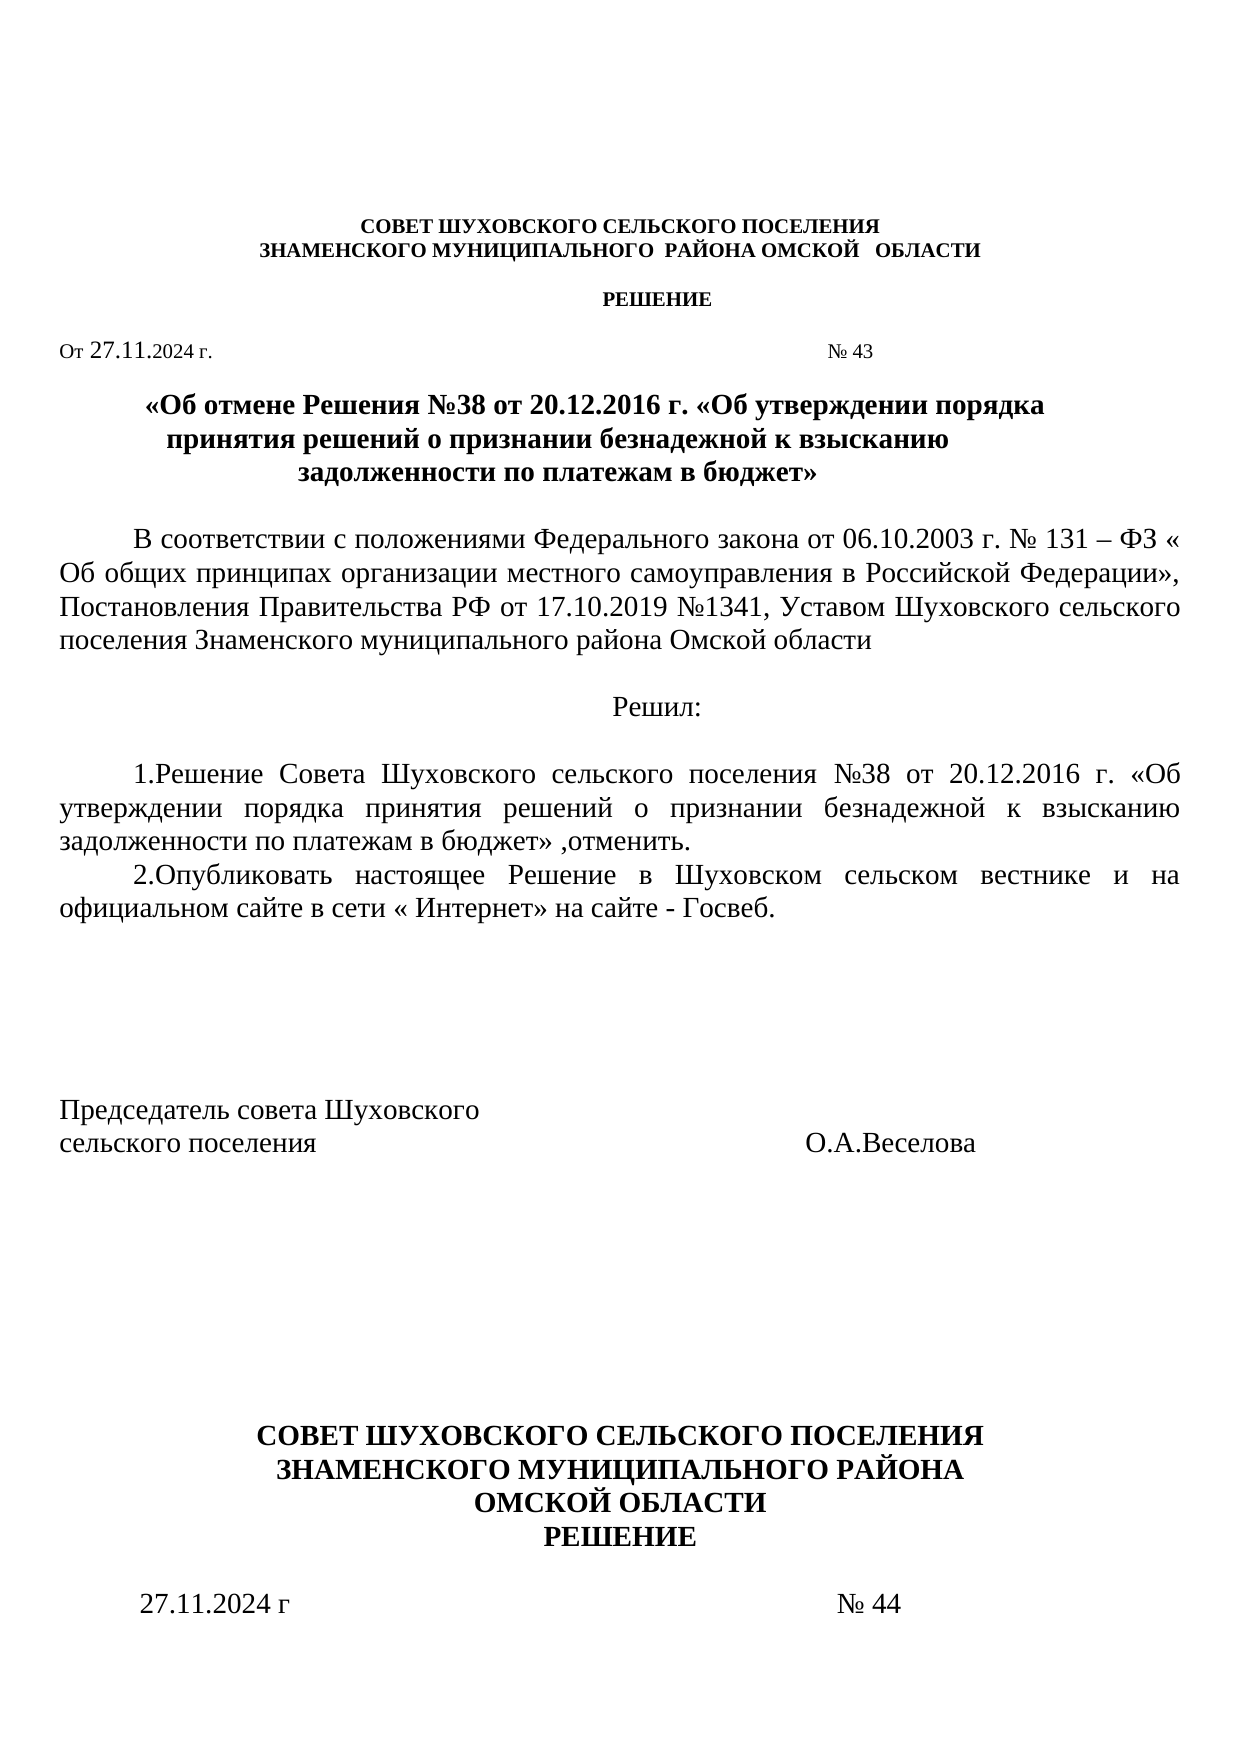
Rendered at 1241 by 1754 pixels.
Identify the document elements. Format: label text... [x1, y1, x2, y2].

text ЗНАМЕНСКОГО МУНИЦИПАЛЬНОГО РАЙОНА [59, 1452, 1181, 1486]
text Решил: [59, 689, 1181, 723]
text ОМСКОЙ ОБЛАСТИ [59, 1486, 1181, 1519]
text РЕШЕНИЕ [59, 1519, 1181, 1553]
text Решение [59, 287, 1181, 311]
text знаменского МУНИЦИПАЛЬНОГО района омской области [59, 238, 1181, 262]
text 27.11.2024 г № 44 [59, 1586, 1181, 1620]
text 1.Решение Совета Шуховского сельского поселения №38 от 20.12.2016 г. «Об утверждении порядка принятия решений о признании безнадежной к взысканию задолженности по платежам в бюджет» ,отменить. [59, 756, 1181, 857]
text Совет ШУХОВСКОГО сельского поселения [59, 214, 1181, 238]
text сельского поселения О.А.Веселова [59, 1125, 1181, 1159]
text 2.Опубликовать настоящее Решение в Шуховском сельском вестнике и на официальном сайте в сети « Интернет» на сайте - Госвеб. [59, 857, 1181, 924]
text От 27.11.2024 г. № 43 [59, 335, 1181, 363]
text Председатель совета Шуховского [59, 1092, 1181, 1125]
table_header «Об отмене Решения №38 от 20.12.2016 г. «Об утверждении порядка принятия решений о признании безнадежной к взысканию задолженности по платежам в бюджет» [59, 364, 1056, 488]
text СОВЕТ ШУХОВСКОГО СЕЛЬСКОГО ПОСЕЛЕНИЯ [59, 1418, 1181, 1452]
text В соответствии с положениями Федерального закона от 06.10.2003 г. № 131 – ФЗ « Об общих принципах организации местного самоуправления в Российской Федерации», Постановления Правительства РФ от 17.10.2019 №1341, Уставом Шуховского сельского поселения Знаменского муниципального района Омской области [59, 522, 1181, 656]
